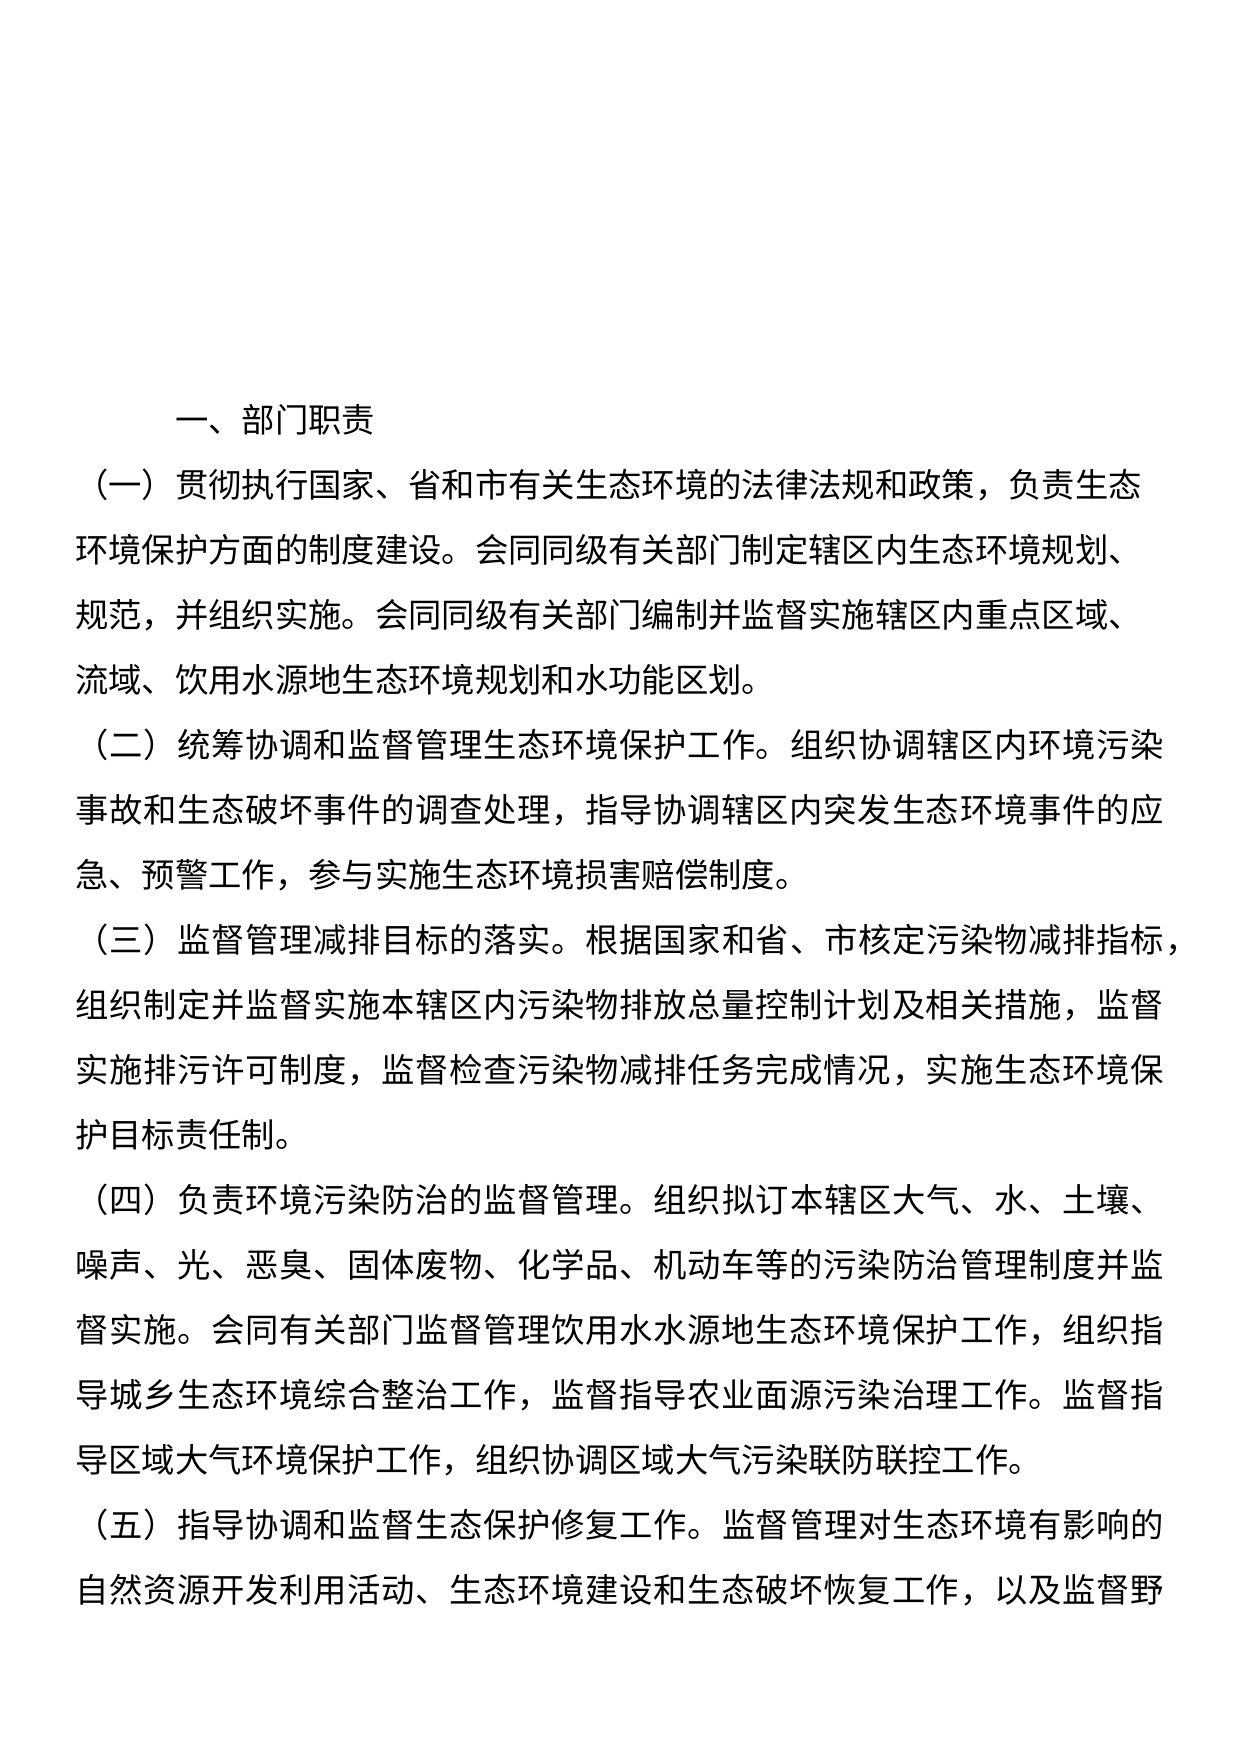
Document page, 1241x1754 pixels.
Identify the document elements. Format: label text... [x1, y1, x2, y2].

text （四）负责环境污染防治的监督管理。组织拟订本辖区大气、水、土壤、噪声、光、恶臭、固体废物、化学品、机动车等的污染防治管理制度并监督实施。会同有关部门监督管理饮用水水源地生态环境保护工作，组织指导城乡生态环境综合整治工作，监督指导农业面源污染治理工作。监督指导区域大气环境保护工作，组织协调区域大气污染联防联控工作。 [75, 1166, 1165, 1491]
list （一）贯彻执行国家、省和市有关生态环境的法律法规和政策，负责生态环境保护方面的制度建设。会同同级有关部门制定辖区内生态环境规划、规范，并组织实施。会同同级有关部门编制并监督实施辖区内重点区域、流域、饮用水源地生态环境规划和水功能区划。 [75, 451, 1165, 711]
text （三）监督管理减排目标的落实。根据国家和省、市核定污染物减排指标，组织制定并监督实施本辖区内污染物排放总量控制计划及相关措施，监督实施排污许可制度，监督检查污染物减排任务完成情况，实施生态环境保护目标责任制。 [75, 906, 1165, 1166]
list 一、部门职责 [75, 386, 1165, 451]
text （二）统筹协调和监督管理生态环境保护工作。组织协调辖区内环境污染事故和生态破坏事件的调查处理，指导协调辖区内突发生态环境事件的应急、预警工作，参与实施生态环境损害赔偿制度。 [75, 711, 1165, 906]
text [75, 1491, 1165, 1621]
